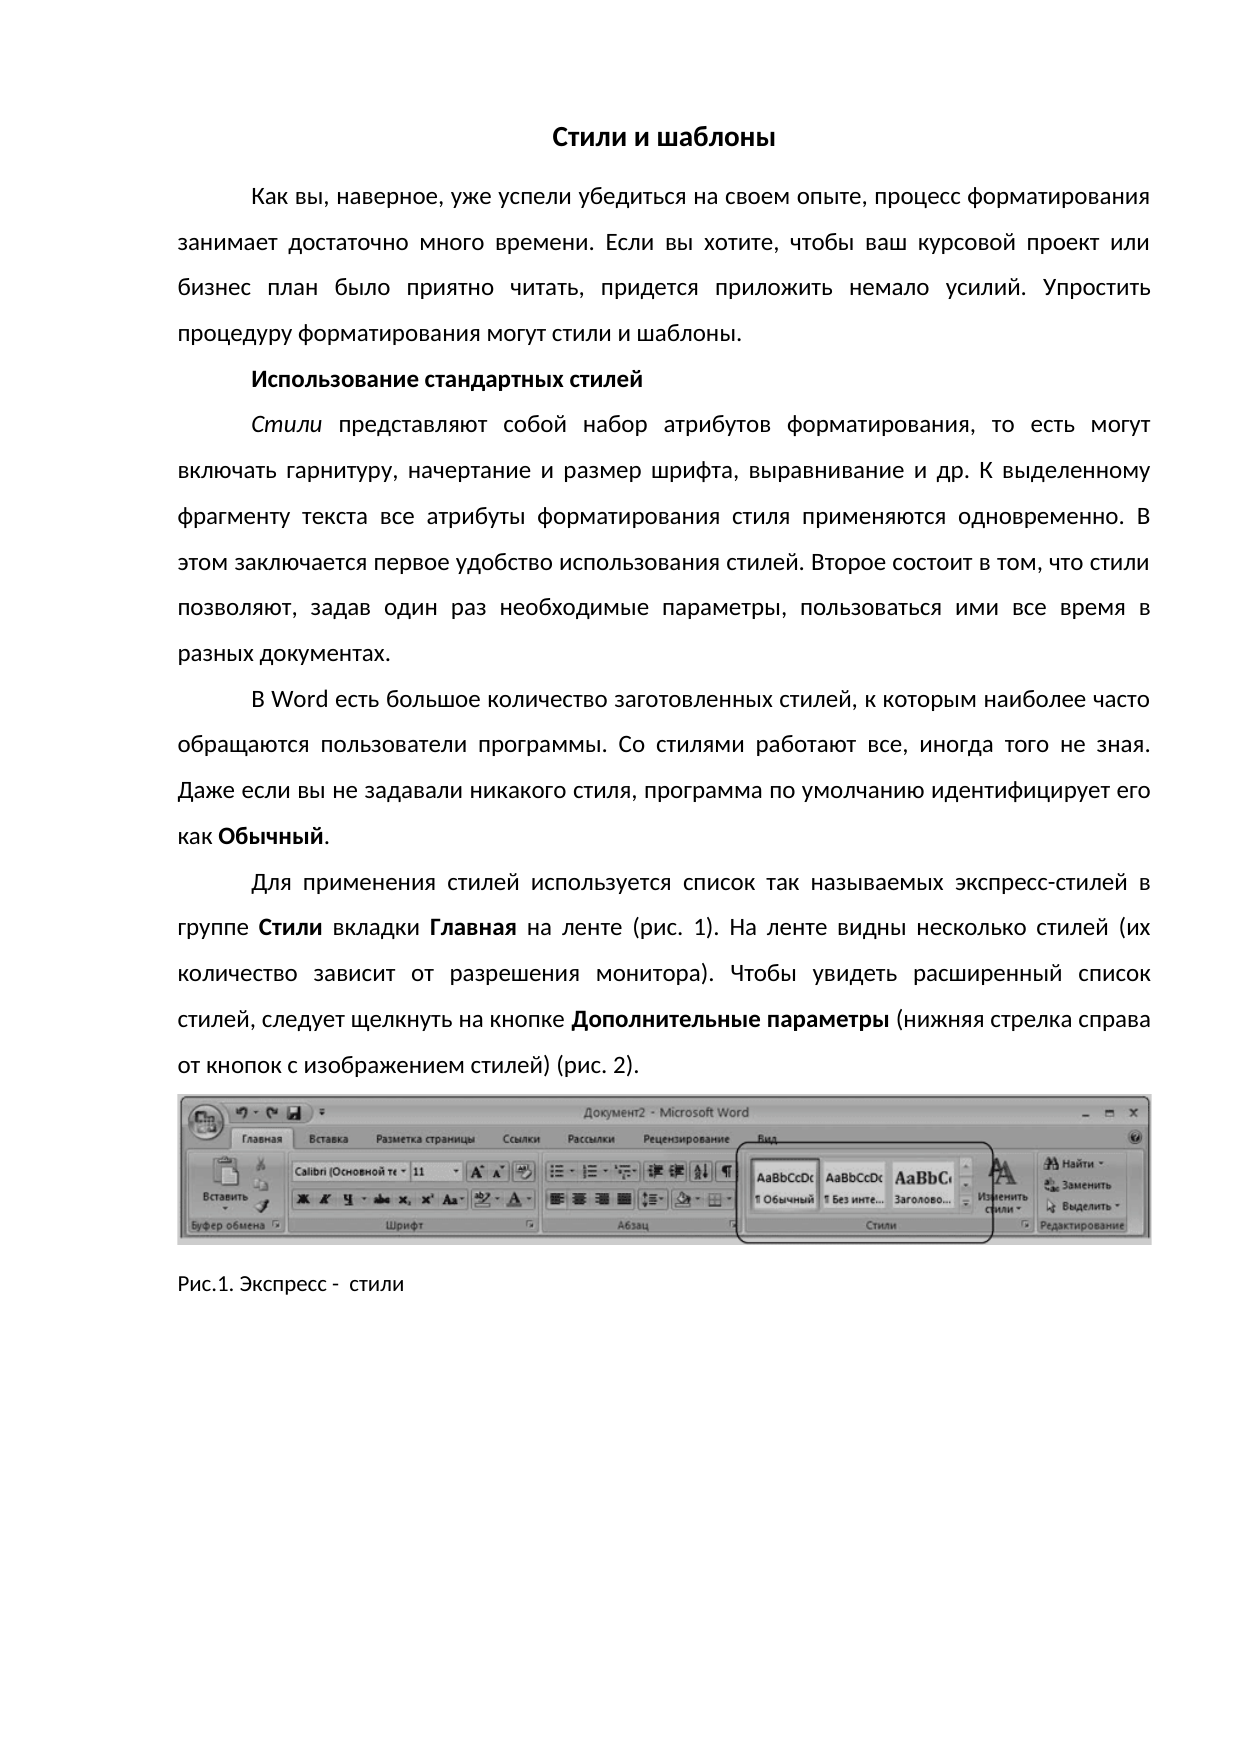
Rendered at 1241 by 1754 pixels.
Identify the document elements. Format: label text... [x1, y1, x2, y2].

text Для применения стилей используется список так называемых экспресс-стилей в группе Стили вкладки Главная на ленте (рис. 1). На ленте видны несколько стилей (их количество зависит от разрешения монитора). Чтобы увидеть расширенный список стилей, следует щелкнуть на кнопке Дополнительные параметры (нижняя стрелка справа от кнопок с изображением стилей) (рис. 2). [177, 866, 1152, 1079]
text Стили и шаблоны [177, 118, 1152, 154]
text Стили представляют собой набор атрибутов форматирования, то есть могут включать гарнитуру, начертание и размер шрифта, выравнивание и др. К выделенному фрагменту текста все атрибуты форматирования стиля применяются одновременно. В этом заключается первое удобство использования стилей. Второе состоит в том, что стили позволяют, задав один раз необходимые параметры, пользоваться ими все время в разных документах. [177, 408, 1152, 668]
text Использование стандартных стилей [177, 363, 1152, 393]
text В Word есть большое количество заготовленных стилей, к которым наиболее часто обращаются пользователи программы. Со стилями работают все, иногда того не зная. Даже если вы не задавали никакого стиля, программа по умолчанию идентифицирует его как Обычный. [177, 683, 1152, 851]
text Рис.1. Экспресс - стили [177, 1269, 1152, 1297]
text Как вы, наверное, уже успели убедиться на своем опыте, процесс форматирования занимает достаточно много времени. Если вы хотите, чтобы ваш курсовой проект или бизнес план было приятно читать, придется приложить немало усилий. Упростить процедуру форматирования могут стили и шаблоны. [177, 180, 1152, 348]
